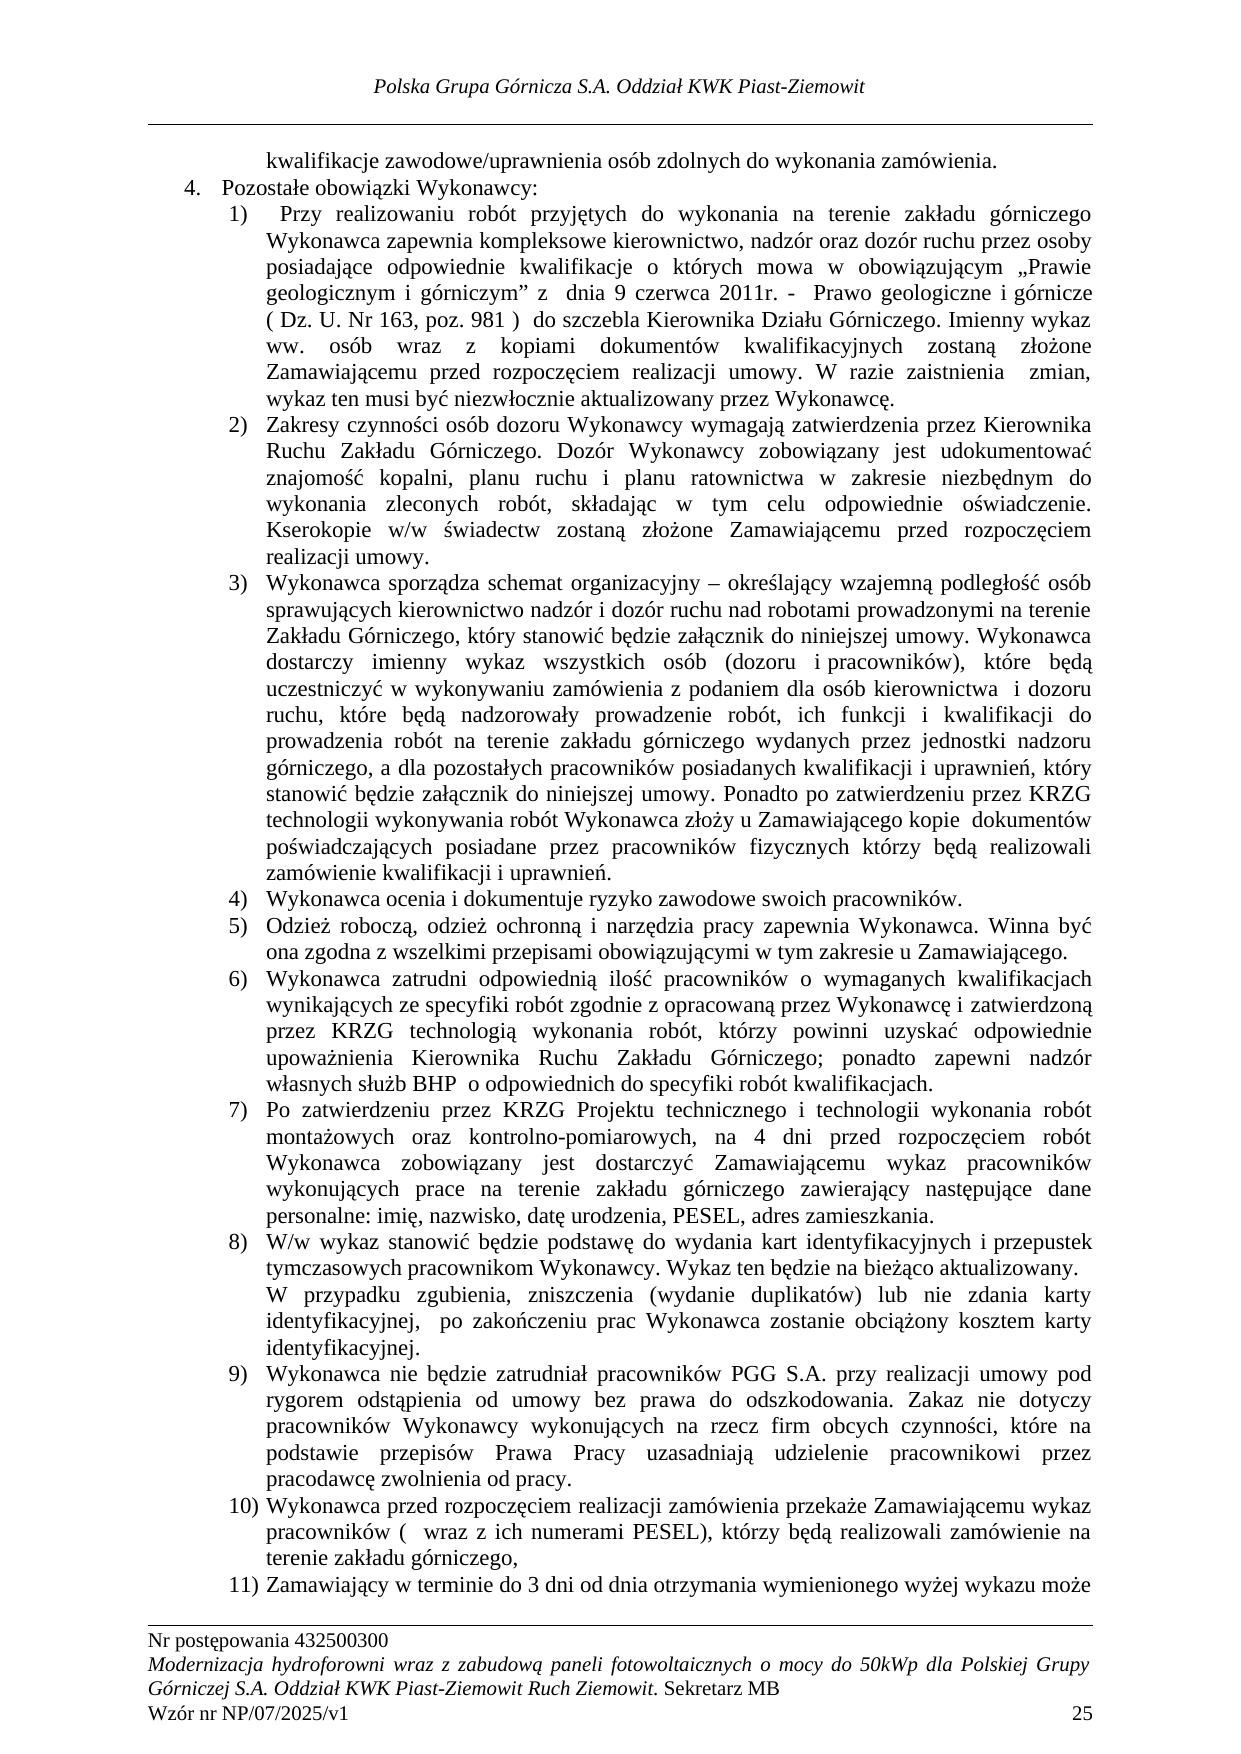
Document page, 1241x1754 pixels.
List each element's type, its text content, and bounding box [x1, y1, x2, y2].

list Pozostałe obowiązki Wykonawcy: [184, 174, 1093, 200]
list Odzież roboczą, odzież ochronną i narzędzia pracy zapewnia Wykonawca. Winna być ona zgodna z wszelkimi przepisami obowiązującymi w tym zakresie u Zamawiającego. [228, 912, 1093, 964]
text W przypadku zgubienia, zniszczenia (wydanie duplikatów) lub nie zdania karty identyfikacyjnej, po zakończeniu prac Wykonawca zostanie obciążony kosztem karty identyfikacyjnej. [266, 1281, 1093, 1360]
list Wykonawca przed rozpoczęciem realizacji zamówienia przekaże Zamawiającemu wykaz pracowników ( wraz z ich numerami PESEL), którzy będą realizowali zamówienie na terenie zakładu górniczego, [228, 1492, 1093, 1571]
list Wykonawca zatrudni odpowiednią ilość pracowników o wymaganych kwalifikacjach wynikających ze specyfiki robót zgodnie z opracowaną przez Wykonawcę i zatwierdzoną przez KRZG technologią wykonania robót, którzy powinni uzyskać odpowiednie upoważnienia Kierownika Ruchu Zakładu Górniczego; ponadto zapewni nadzór własnych służb BHP o odpowiednich do specyfiki robót kwalifikacjach. [228, 964, 1093, 1096]
list Wykonawca ocenia i dokumentuje ryzyko zawodowe swoich pracowników. [228, 886, 1093, 912]
list Wykonawca nie będzie zatrudniał pracowników PGG S.A. przy realizacji umowy pod rygorem odstąpienia od umowy bez prawa do odszkodowania. Zakaz nie dotyczy pracowników Wykonawcy wykonujących na rzecz firm obcych czynności, które na podstawie przepisów Prawa Pracy uzasadniają udzielenie pracownikowi przez pracodawcę zwolnienia od pracy. [228, 1360, 1093, 1492]
list Po zatwierdzeniu przez KRZG Projektu technicznego i technologii wykonania robót montażowych oraz kontrolno-pomiarowych, na 4 dni przed rozpoczęciem robót Wykonawca zobowiązany jest dostarczyć Zamawiającemu wykaz pracowników wykonujących prace na terenie zakładu górniczego zawierający następujące dane personalne: imię, nazwisko, datę urodzenia, PESEL, adres zamieszkania. [228, 1096, 1093, 1228]
list Wykonawca sporządza schemat organizacyjny – określający wzajemną podległość osób sprawujących kierownictwo nadzór i dozór ruchu nad robotami prowadzonymi na terenie Zakładu Górniczego, który stanowić będzie załącznik do niniejszej umowy. Wykonawca dostarczy imienny wykaz wszystkich osób (dozoru i pracowników), które będą uczestniczyć w wykonywaniu zamówienia z podaniem dla osób kierownictwa i dozoru ruchu, które będą nadzorowały prowadzenie robót, ich funkcji i kwalifikacji do prowadzenia robót na terenie zakładu górniczego wydanych przez jednostki nadzoru górniczego, a dla pozostałych pracowników posiadanych kwalifikacji i uprawnień, który stanowić będzie załącznik do niniejszej umowy. Ponadto po zatwierdzeniu przez KRZG technologii wykonywania robót Wykonawca złoży u Zamawiającego kopie dokumentów poświadczających posiadane przez pracowników fizycznych którzy będą realizowali zamówienie kwalifikacji i uprawnień. [228, 569, 1093, 886]
list Przy realizowaniu robót przyjętych do wykonania na terenie zakładu górniczego Wykonawca zapewnia kompleksowe kierownictwo, nadzór oraz dozór ruchu przez osoby posiadające odpowiednie kwalifikacje o których mowa w obowiązującym „Prawie geologicznym i górniczym” z dnia 9 czerwca 2011r. - Prawo geologiczne i górnicze ( Dz. U. Nr 163, poz. 981 ) do szczebla Kierownika Działu Górniczego. Imienny wykaz ww. osób wraz z kopiami dokumentów kwalifikacyjnych zostaną złożone Zamawiającemu przed rozpoczęciem realizacji umowy. W razie zaistnienia zmian, wykaz ten musi być niezwłocznie aktualizowany przez Wykonawcę. [228, 200, 1093, 411]
list W/w wykaz stanowić będzie podstawę do wydania kart identyfikacyjnych i przepustek tymczasowych pracownikom Wykonawcy. Wykaz ten będzie na bieżąco aktualizowany. [228, 1228, 1093, 1281]
list Zakresy czynności osób dozoru Wykonawcy wymagają zatwierdzenia przez Kierownika Ruchu Zakładu Górniczego. Dozór Wykonawcy zobowiązany jest udokumentować znajomość kopalni, planu ruchu i planu ratownictwa w zakresie niezbędnym do wykonania zleconych robót, składając w tym celu odpowiednie oświadczenie. Kserokopie w/w świadectw zostaną złożone Zamawiającemu przed rozpoczęciem realizacji umowy. [228, 411, 1093, 569]
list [228, 1571, 1093, 1597]
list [228, 148, 1093, 174]
